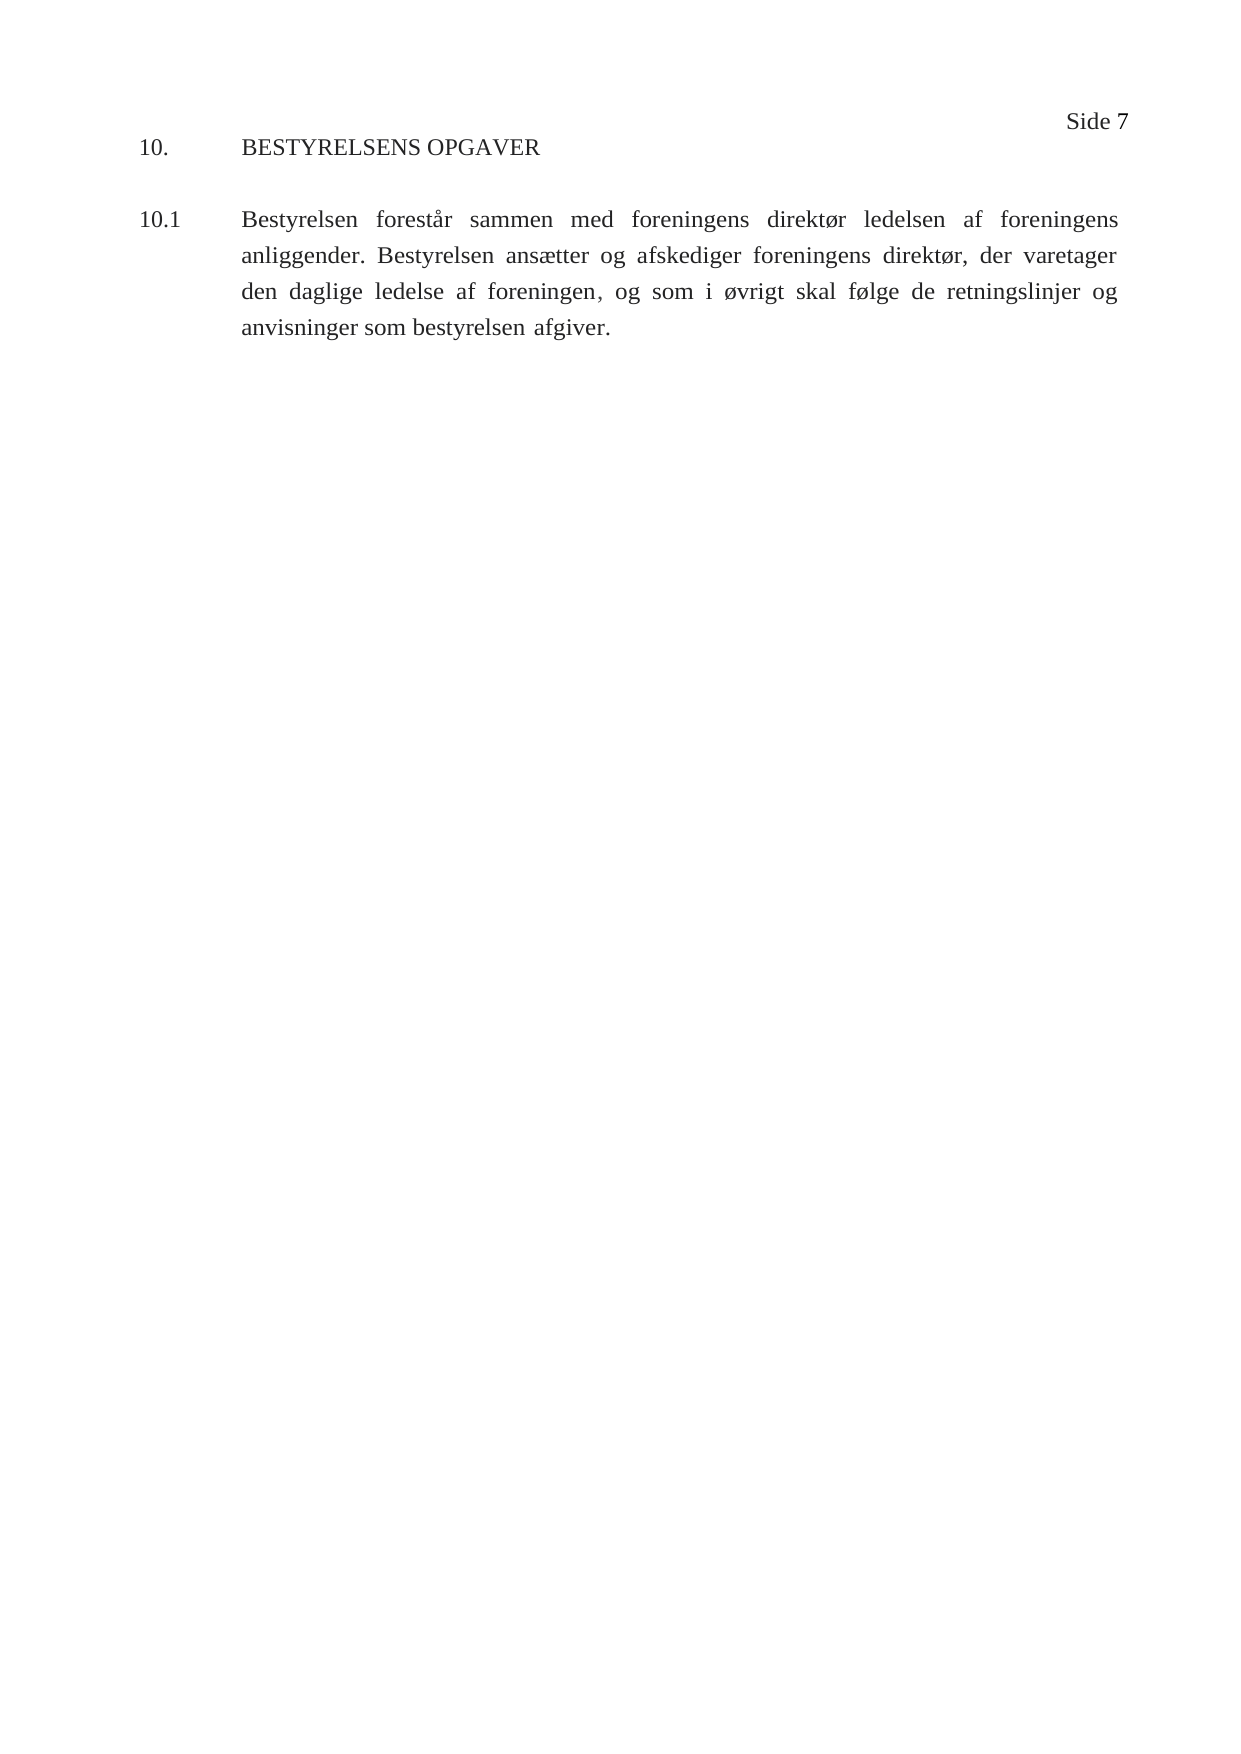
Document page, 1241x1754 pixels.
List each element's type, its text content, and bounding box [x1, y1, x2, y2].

list Bestyrelsen forestår sammen med foreningens direktør ledelsen af foreningens anliggender. Bestyrelsen ansætter og afskediger foreningens direktør, der varetager den daglige ledelse af foreningen, og som i øvrigt skal følge de retningslinjer og anvisninger som bestyrelsen afgiver. [139, 205, 1119, 340]
list BESTYRELSENS OPGAVER [139, 133, 1140, 161]
